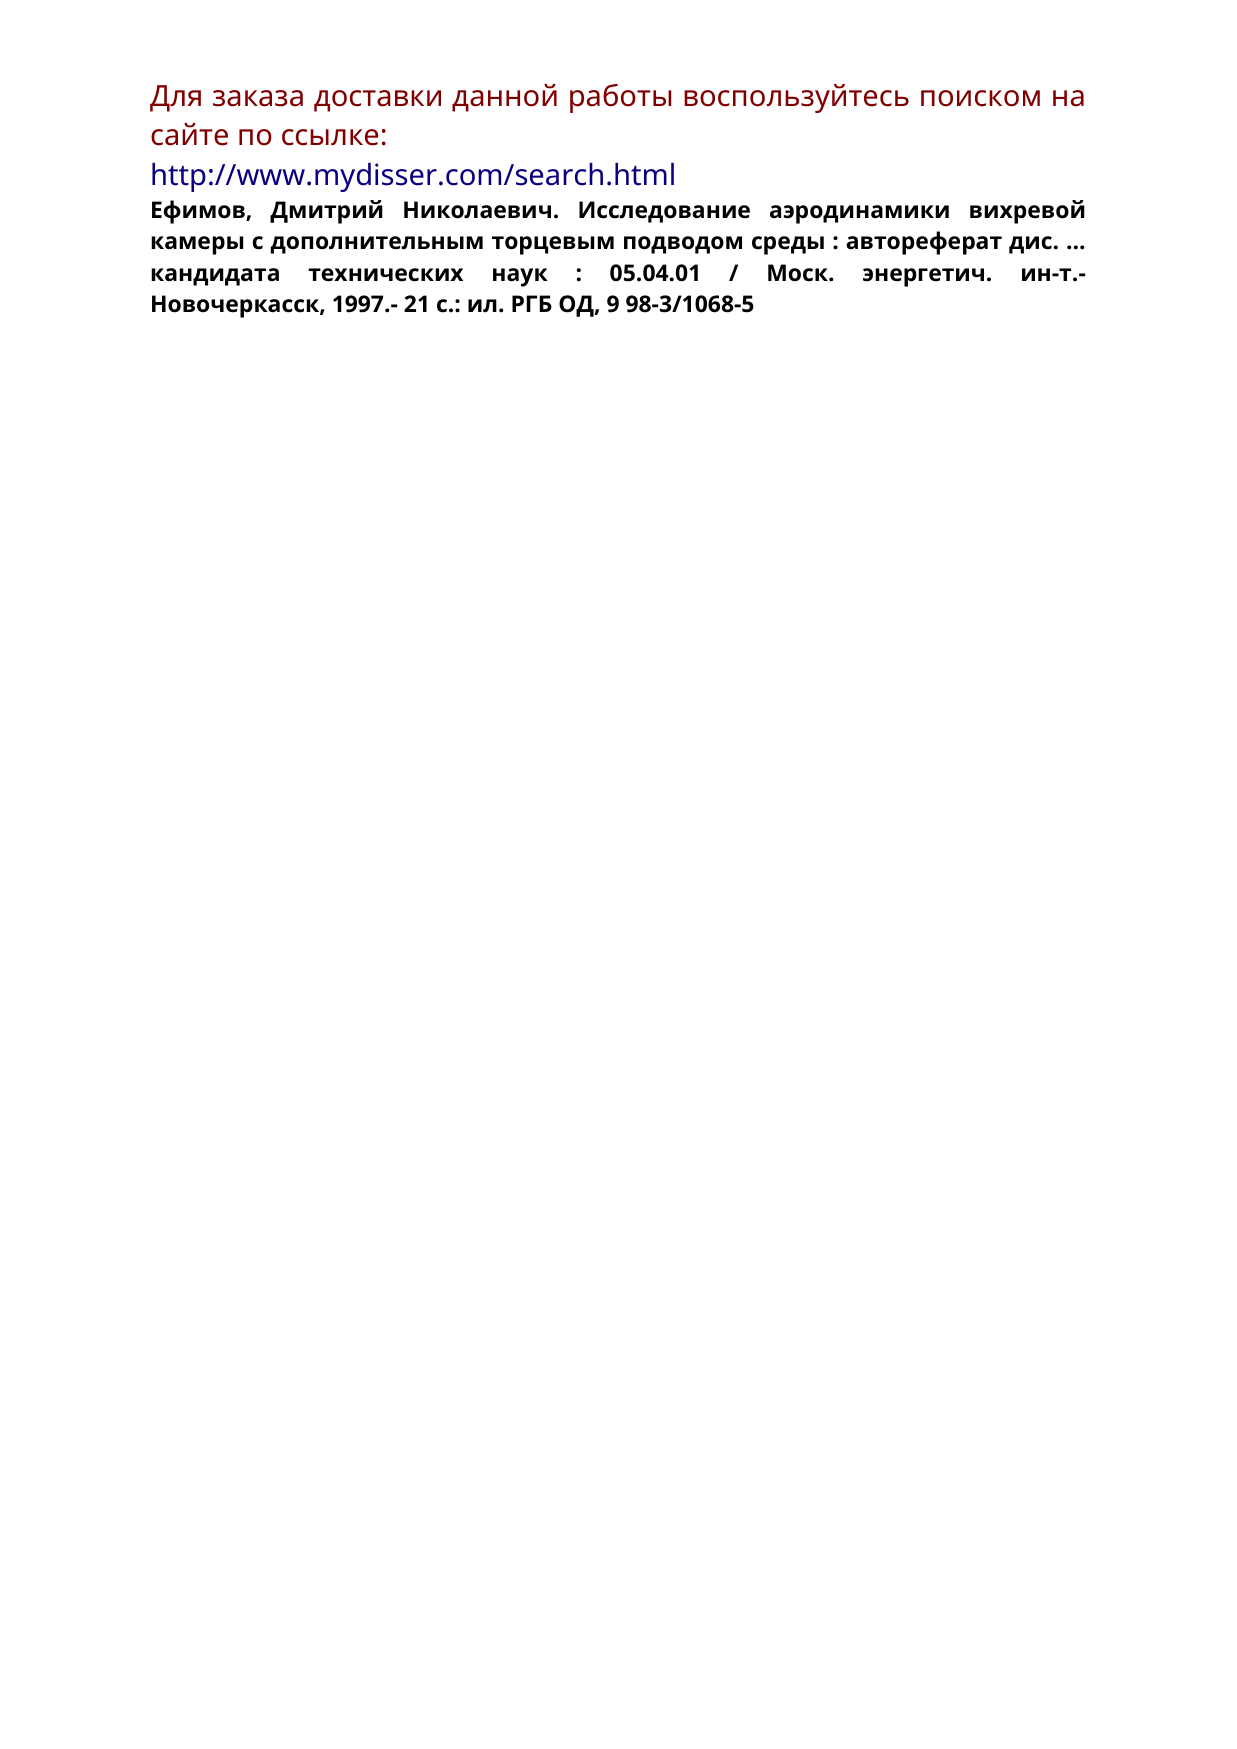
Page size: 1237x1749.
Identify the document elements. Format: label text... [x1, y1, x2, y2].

text Ефимов, Дмитрий Николаевич. Исследование аэродинамики вихревой камеры с дополнительным торцевым подводом среды : автореферат дис. ... кандидата технических наук : 05.04.01 / Моск. энергетич. ин-т.- Новочеркасск, 1997.- 21 с.: ил. РГБ ОД, 9 98-3/1068-5 [150, 194, 1086, 319]
